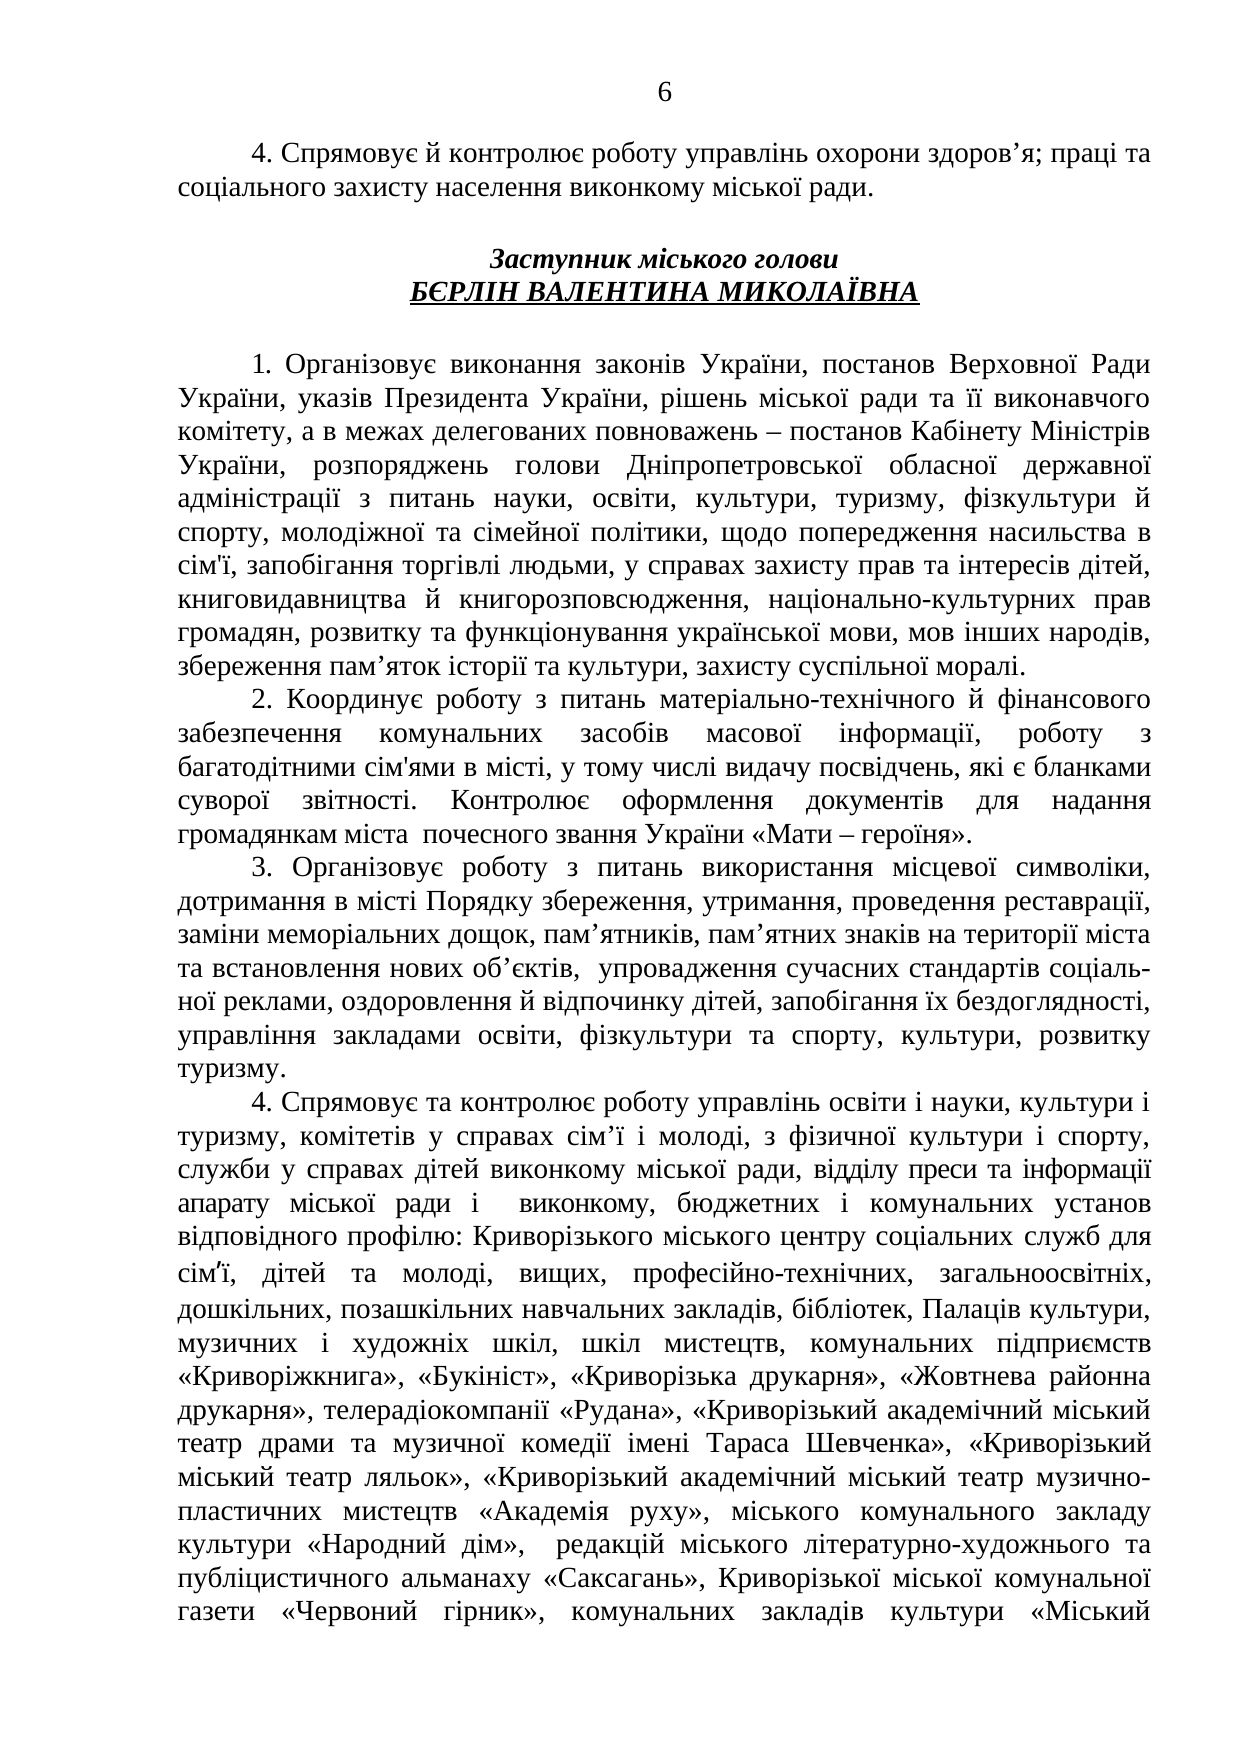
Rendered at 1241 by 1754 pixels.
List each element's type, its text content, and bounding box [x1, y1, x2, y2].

text Заступник міського голови [177, 241, 1152, 274]
text БЄРЛІН ВАЛЕНТИНА МИКОЛАЇВНА [177, 274, 1152, 308]
text 3. Організовує роботу з питань використання місцевої символіки, дотримання в місті Порядку збереження, утримання, проведення реставрації, заміни меморіальних дощок, пам’ятників, пам’ятних знаків на території міста та встановлення нових об’єктів, упровадження сучасних стандартів соціаль-ної реклами, оздоровлення й відпочинку дітей, запобігання їх бездоглядності, управління закладами освіти, фізкультури та спорту, культури, розвитку туризму. [177, 849, 1152, 1084]
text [177, 1084, 1152, 1627]
text 4. Спрямовує й контролює роботу управлінь охорони здоров’я; праці та соціального захисту населення виконкому міської ради. [177, 135, 1152, 202]
text 2. Координує роботу з питань матеріально-технічного й фінансового забезпечення комунальних засобів масової інформації, роботу з багатодітними сім'ями в місті, у тому числі видачу посвідчень, які є бланками суворої звітності. Контролює оформлення документів для надання громадянкам міста почесного звання України «Мати – героїня». [177, 682, 1152, 849]
text 1. Організовує виконання законів України, постанов Верховної Ради України, указів Президента України, рішень міської ради та її виконавчого комітету, а в межах делегованих повноважень – постанов Кабінету Міністрів України, розпоряджень голови Дніпропетровської обласної державної адміністрації з питань науки, освіти, культури, туризму, фізкультури й спорту, молодіжної та сімейної політики, щодо попередження насильства в сім'ї, запобігання торгівлі людьми, у справах захисту прав та інтересів дітей, книговидавництва й книгорозповсюдження, національно-культурних прав громадян, розвитку та функціонування української мови, мов інших народів, збереження пам’яток історії та культури, захисту суспільної моралі. [177, 346, 1152, 682]
